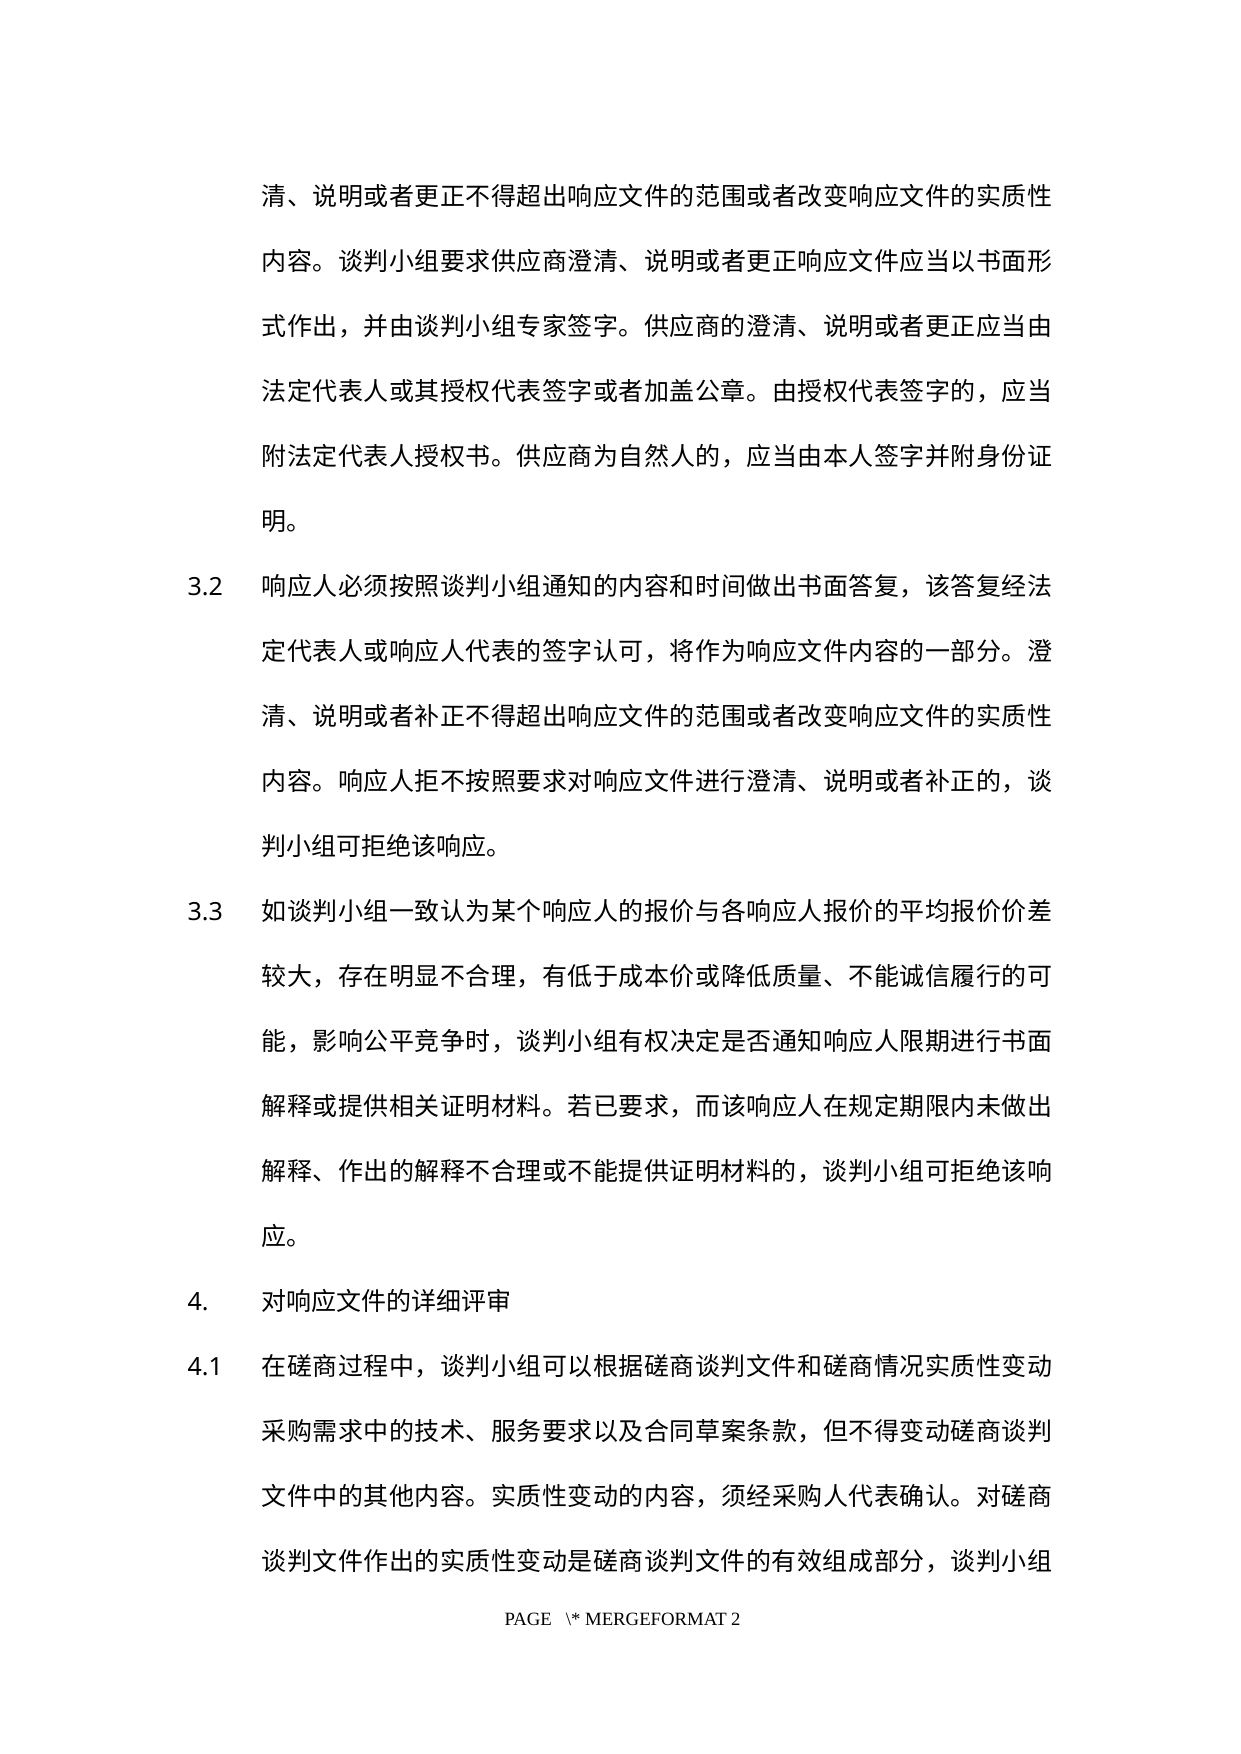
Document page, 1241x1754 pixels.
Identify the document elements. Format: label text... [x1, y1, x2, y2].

list 如谈判小组一致认为某个响应人的报价与各响应人报价的平均报价价差较大，存在明显不合理，有低于成本价或降低质量、不能诚信履行的可能，影响公平竞争时，谈判小组有权决定是否通知响应人限期进行书面解释或提供相关证明材料。若已要求，而该响应人在规定期限内未做出解释、作出的解释不合理或不能提供证明材料的，谈判小组可拒绝该响应。 [187, 877, 1053, 1267]
list 响应人必须按照谈判小组通知的内容和时间做出书面答复，该答复经法定代表人或响应人代表的签字认可，将作为响应文件内容的一部分。澄清、说明或者补正不得超出响应文件的范围或者改变响应文件的实质性内容。响应人拒不按照要求对响应文件进行澄清、说明或者补正的，谈判小组可拒绝该响应。 [187, 552, 1053, 877]
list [187, 162, 1053, 552]
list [187, 1332, 1053, 1592]
list 对响应文件的详细评审 [187, 1267, 1053, 1332]
